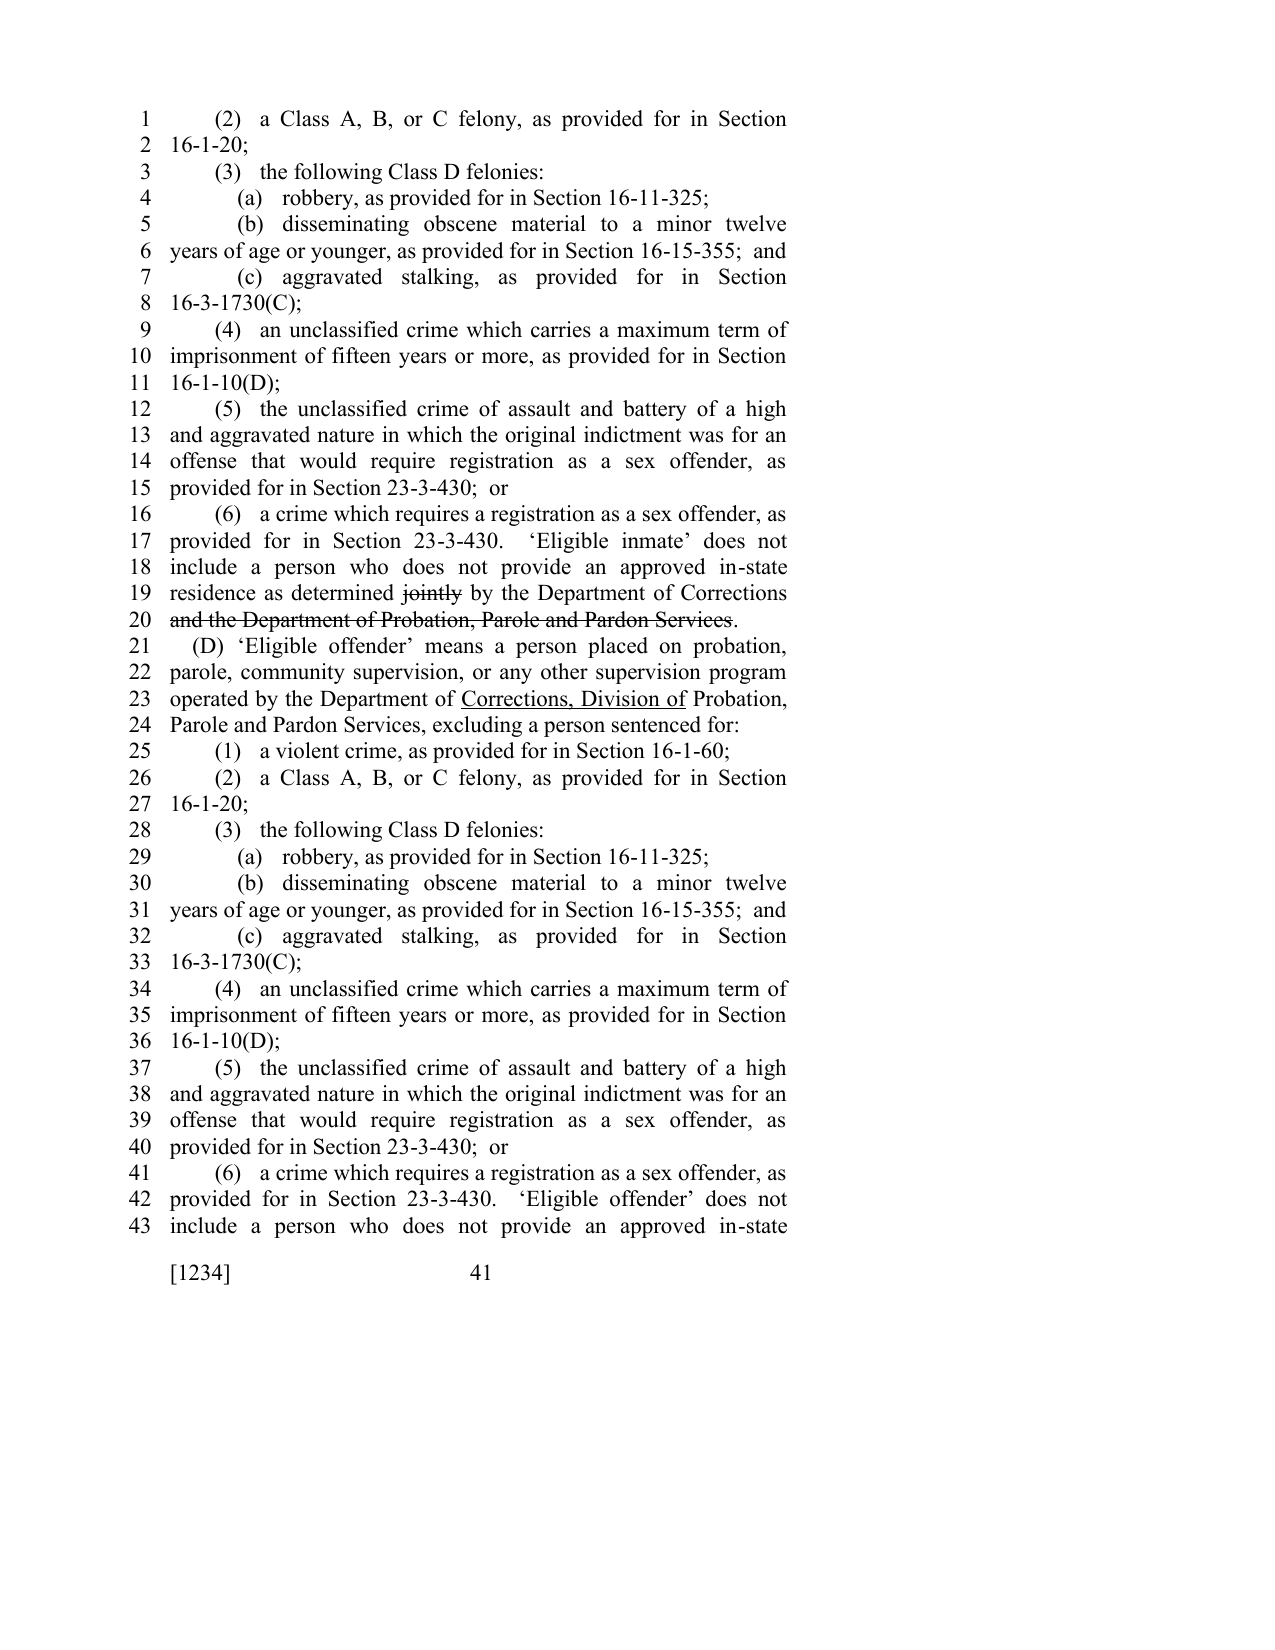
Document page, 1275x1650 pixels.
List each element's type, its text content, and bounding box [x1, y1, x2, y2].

text (4) an unclassified crime which carries a maximum term of imprisonment of fifteen years or more, as provided for in Section 16-1-10(D); [169, 316, 787, 395]
text (6) a crime which requires a registration as a sex offender, as provided for in Section 23-3-430. ‘Eligible inmate’ does not include a person who does not provide an approved in-state residence as determined jointly by the Department of Corrections and the Department of Probation, Parole and Pardon Services. [169, 500, 787, 632]
text (5) the unclassified crime of assault and battery of a high and aggravated nature in which the original indictment was for an offense that would require registration as a sex offender, as provided for in Section 23-3-430; or [169, 395, 787, 500]
text (2) a Class A, B, or C felony, as provided for in Section 16-1-20; [169, 105, 787, 158]
text (c) aggravated stalking, as provided for in Section 16-3-1730(C); [169, 922, 787, 975]
text (1) a violent crime, as provided for in Section 16-1-60; [169, 737, 787, 764]
text (b) disseminating obscene material to a minor twelve years of age or younger, as provided for in Section 16-15-355; and [169, 210, 787, 263]
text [169, 1159, 787, 1238]
text (b) disseminating obscene material to a minor twelve years of age or younger, as provided for in Section 16-15-355; and [169, 869, 787, 922]
text (2) a Class A, B, or C felony, as provided for in Section 16-1-20; [169, 764, 787, 817]
text (4) an unclassified crime which carries a maximum term of imprisonment of fifteen years or more, as provided for in Section 16-1-10(D); [169, 975, 787, 1054]
text (3) the following Class D felonies: [169, 158, 787, 184]
text (D) ‘Eligible offender’ means a person placed on probation, parole, community supervision, or any other supervision program operated by the Department of Corrections, Division of Probation, Parole and Pardon Services, excluding a person sentenced for: [169, 632, 787, 737]
text (a) robbery, as provided for in Section 16-11-325; [169, 843, 787, 869]
text (3) the following Class D felonies: [169, 817, 787, 843]
text (a) robbery, as provided for in Section 16-11-325; [169, 184, 787, 210]
text (c) aggravated stalking, as provided for in Section 16-3-1730(C); [169, 263, 787, 316]
text (5) the unclassified crime of assault and battery of a high and aggravated nature in which the original indictment was for an offense that would require registration as a sex offender, as provided for in Section 23-3-430; or [169, 1054, 787, 1159]
